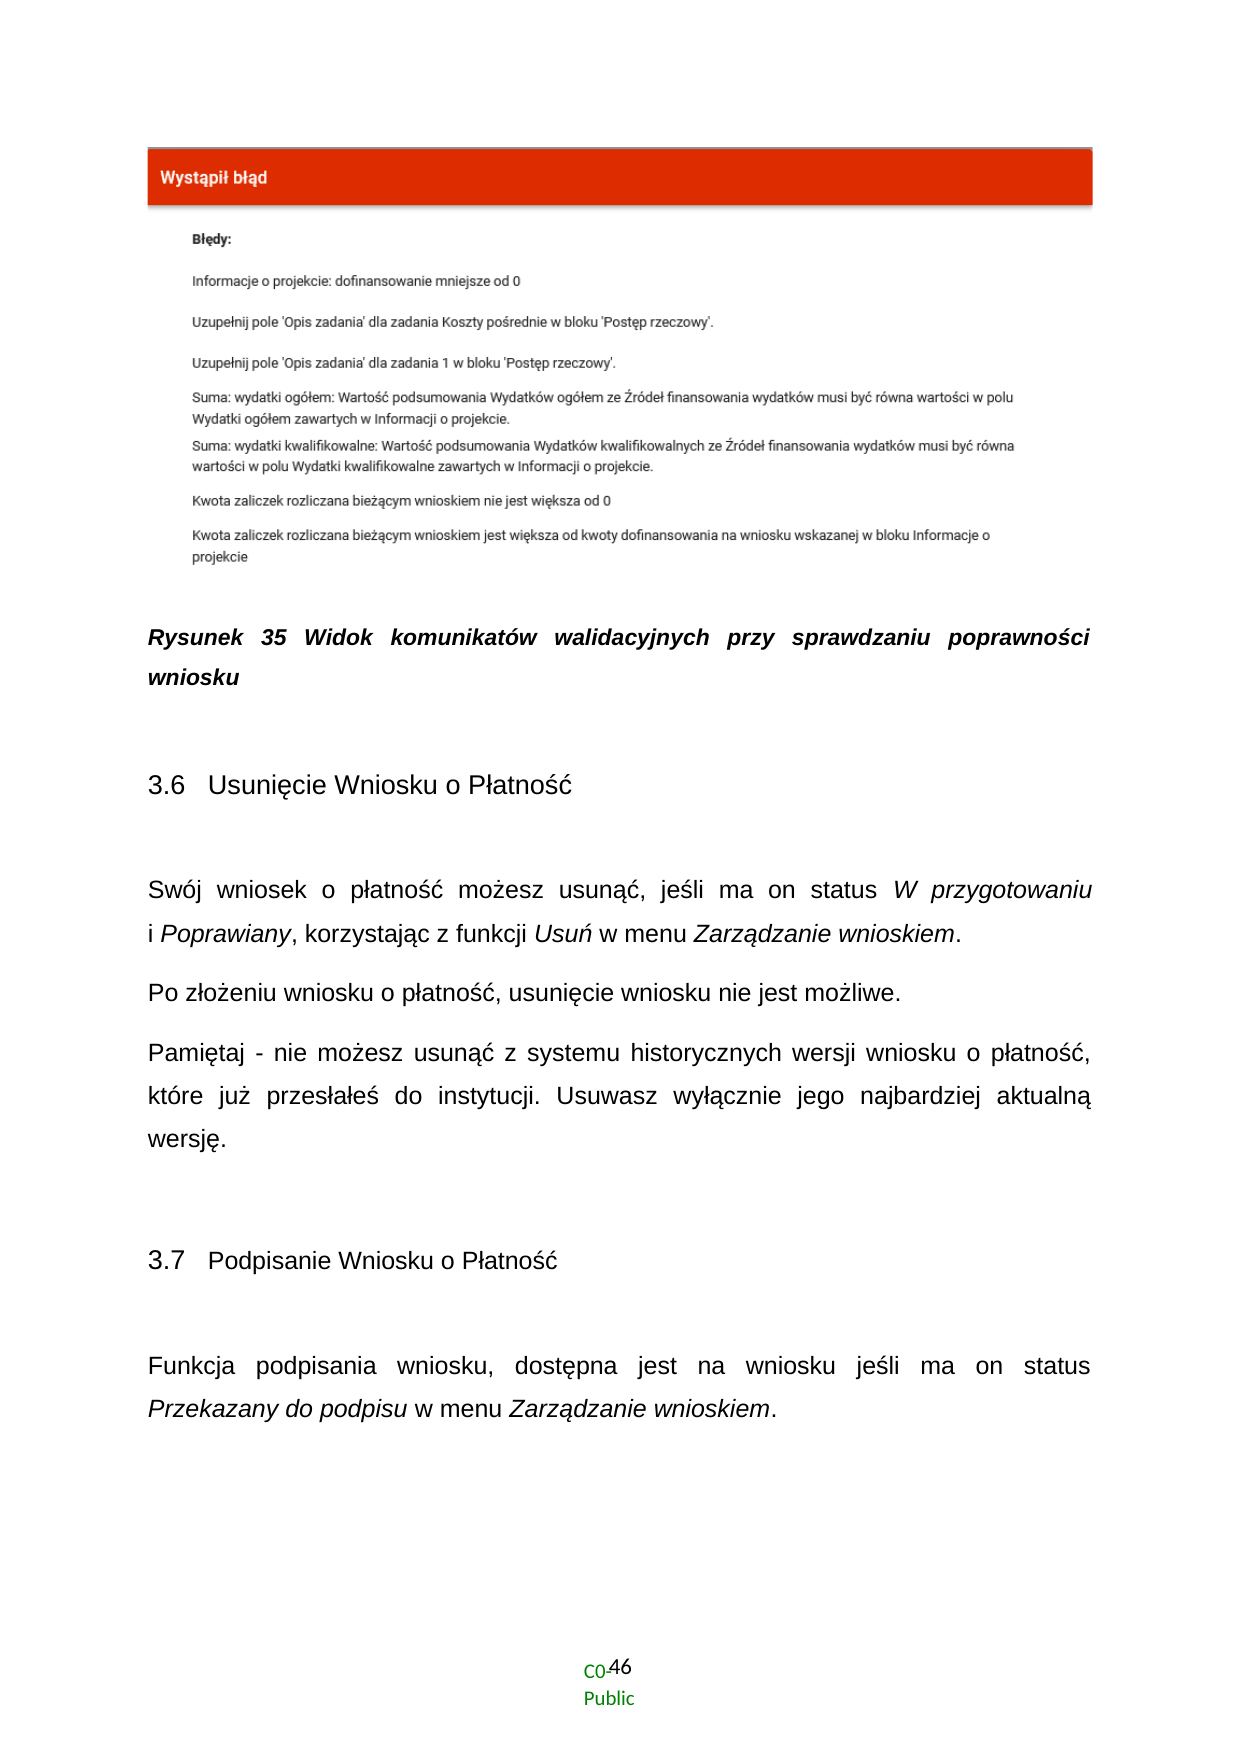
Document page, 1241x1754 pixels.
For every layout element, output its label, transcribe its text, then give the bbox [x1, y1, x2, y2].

text Funkcja podpisania wniosku, dostępna jest na wniosku jeśli ma on status Przekazany do podpisu w menu Zarządzanie wnioskiem. [148, 1351, 1092, 1423]
text Rysunek 35 Widok komunikatów walidacyjnych przy sprawdzaniu poprawności wniosku [148, 624, 1092, 690]
picture [147, 147, 1093, 581]
text Swój wniosek o płatność możesz usunąć, jeśli ma on status W przygotowaniu i Poprawiany, korzystając z funkcji Usuń w menu Zarządzanie wnioskiem. [148, 876, 1092, 947]
text Po złożeniu wniosku o płatność, usunięcie wniosku nie jest możliwe. [148, 978, 1092, 1007]
subtitle Usunięcie Wniosku o Płatność [148, 769, 1092, 800]
subtitle Podpisanie Wniosku o Płatność [148, 1244, 1092, 1275]
text Pamiętaj - nie możesz usunąć z systemu historycznych wersji wniosku o płatność, które już przesłałeś do instytucji. Usuwasz wyłącznie jego najbardziej aktualną wersję. [148, 1038, 1092, 1153]
